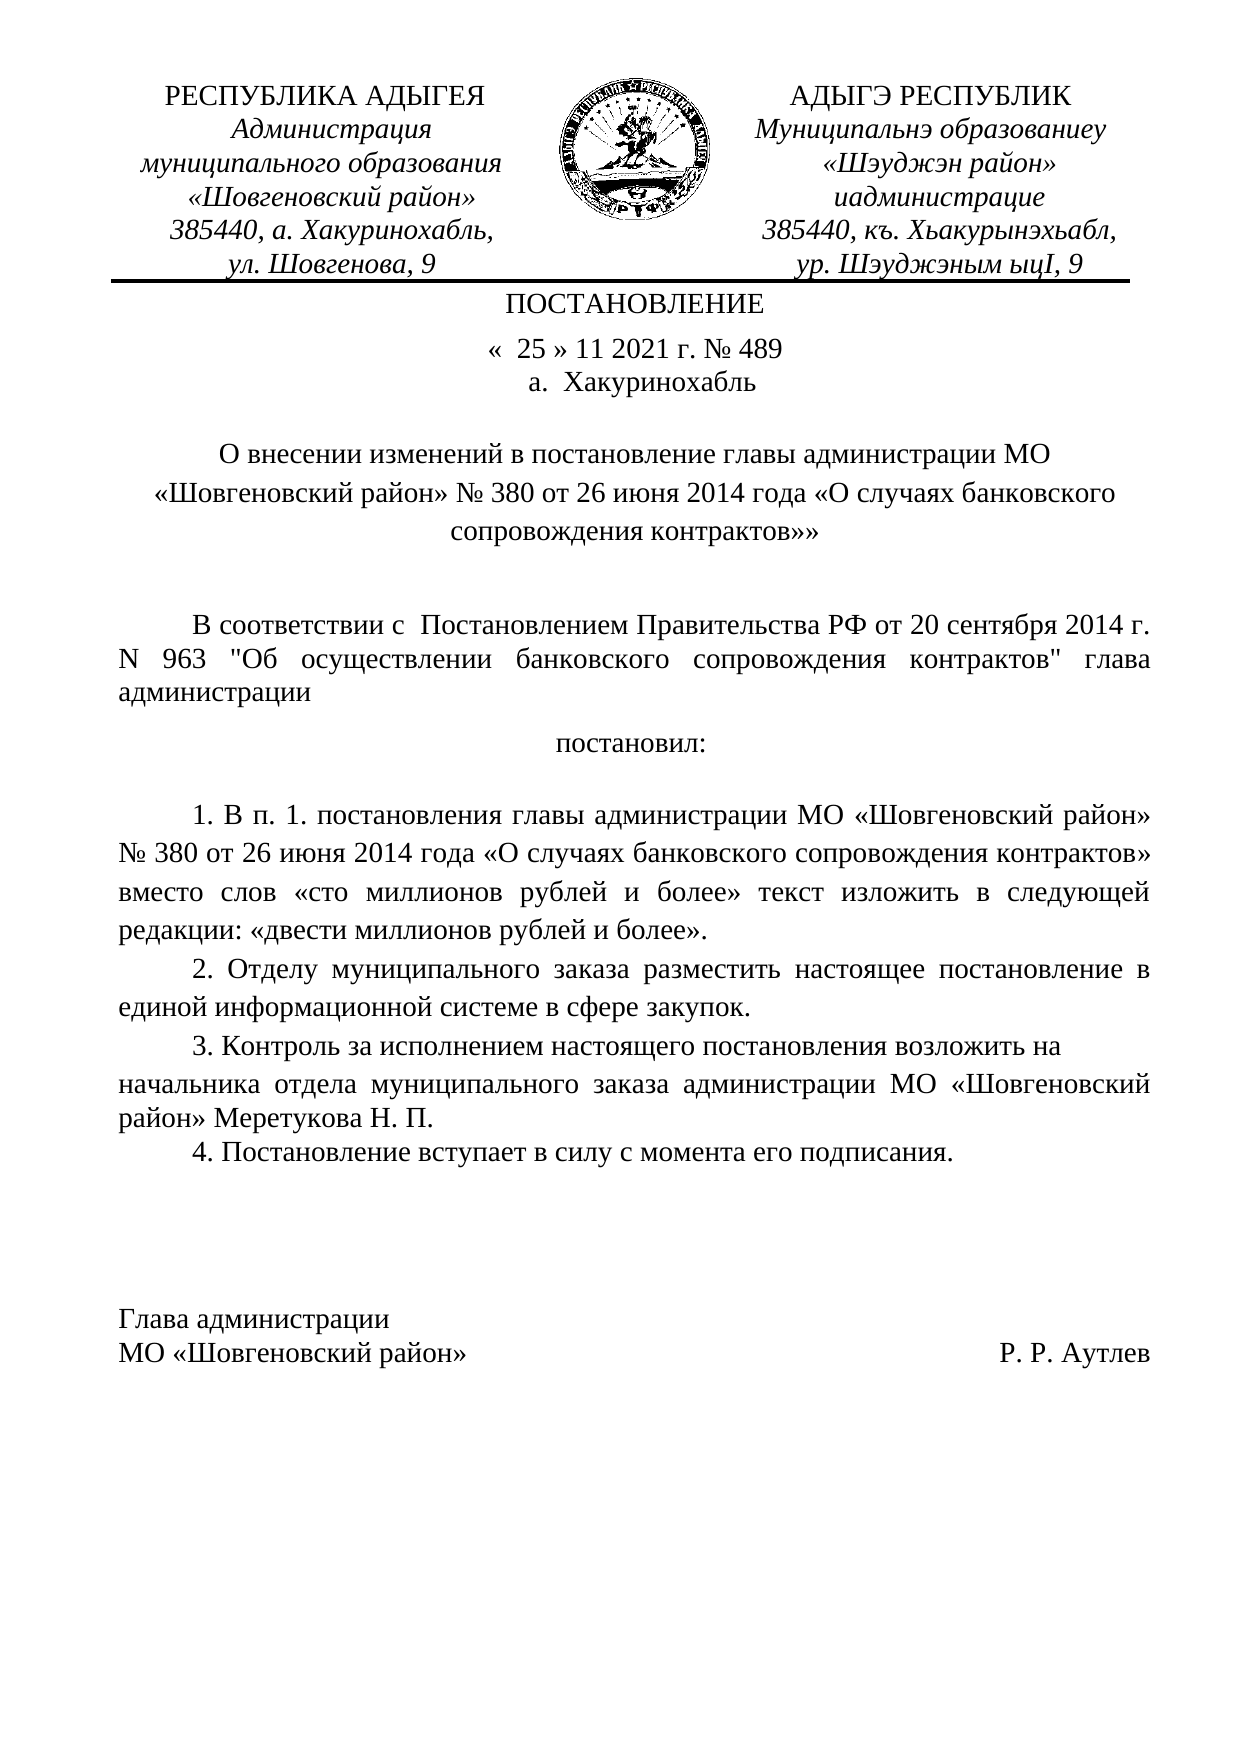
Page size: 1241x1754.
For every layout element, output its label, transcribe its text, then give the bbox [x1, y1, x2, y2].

subtitle В соответствии с Постановлением Правительства РФ от 20 сентября 2014 г. N 963 "Об осуществлении банковского сопровождения контрактов" глава администрации [118, 607, 1152, 708]
text а. Хакуринохабль [118, 364, 1152, 398]
table_header [539, 78, 731, 279]
subtitle Глава администрации [118, 1301, 1152, 1335]
text О внесении изменений в постановление главы администрации МО «Шовгеновский район» № 380 от 26 июня 2014 года «О случаях банковского сопровождения контрактов»» [118, 436, 1152, 547]
table_header РЕСПУБЛИКА АДЫГЕЯ Администрация муниципального образования «Шовгеновский район» 385440, а. Хакуринохабль, ул. Шовгенова, 9 [111, 78, 539, 279]
text начальника отдела муниципального заказа администрации МО «Шовгеновский район» Меретукова Н. П. [118, 1067, 1152, 1134]
table_header АДЫГЭ РЕСПУБЛИК Муниципальнэ образованиеу «Шэуджэн район» иадминистрацие 385440, къ. Хьакурынэхьабл, ур. Шэуджэным ыцI, 9 [731, 78, 1130, 279]
text « 25 » 11 2021 г. № 489 [118, 331, 1152, 364]
subtitle МО «Шовгеновский район» Р. Р. Аутлев [118, 1335, 1152, 1368]
subtitle 1. В п. 1. постановления главы администрации МО «Шовгеновский район» № 380 от 26 июня 2014 года «О случаях банковского сопровождения контрактов» вместо слов «сто миллионов рублей и более» текст изложить в следующей редакции: «двести миллионов рублей и более». [118, 797, 1152, 946]
text постановил: [88, 725, 1152, 758]
text 4. Постановление вступает в силу с момента его подписания. [118, 1134, 1152, 1167]
picture [558, 78, 712, 222]
text ПОСТАНОВЛЕНИЕ [118, 152, 1152, 319]
text 3. Контроль за исполнением настоящего постановления возложить на [118, 1028, 1152, 1062]
text 2. Отделу муниципального заказа разместить настоящее постановление в единой информационной системе в сфере закупок. [118, 951, 1152, 1023]
